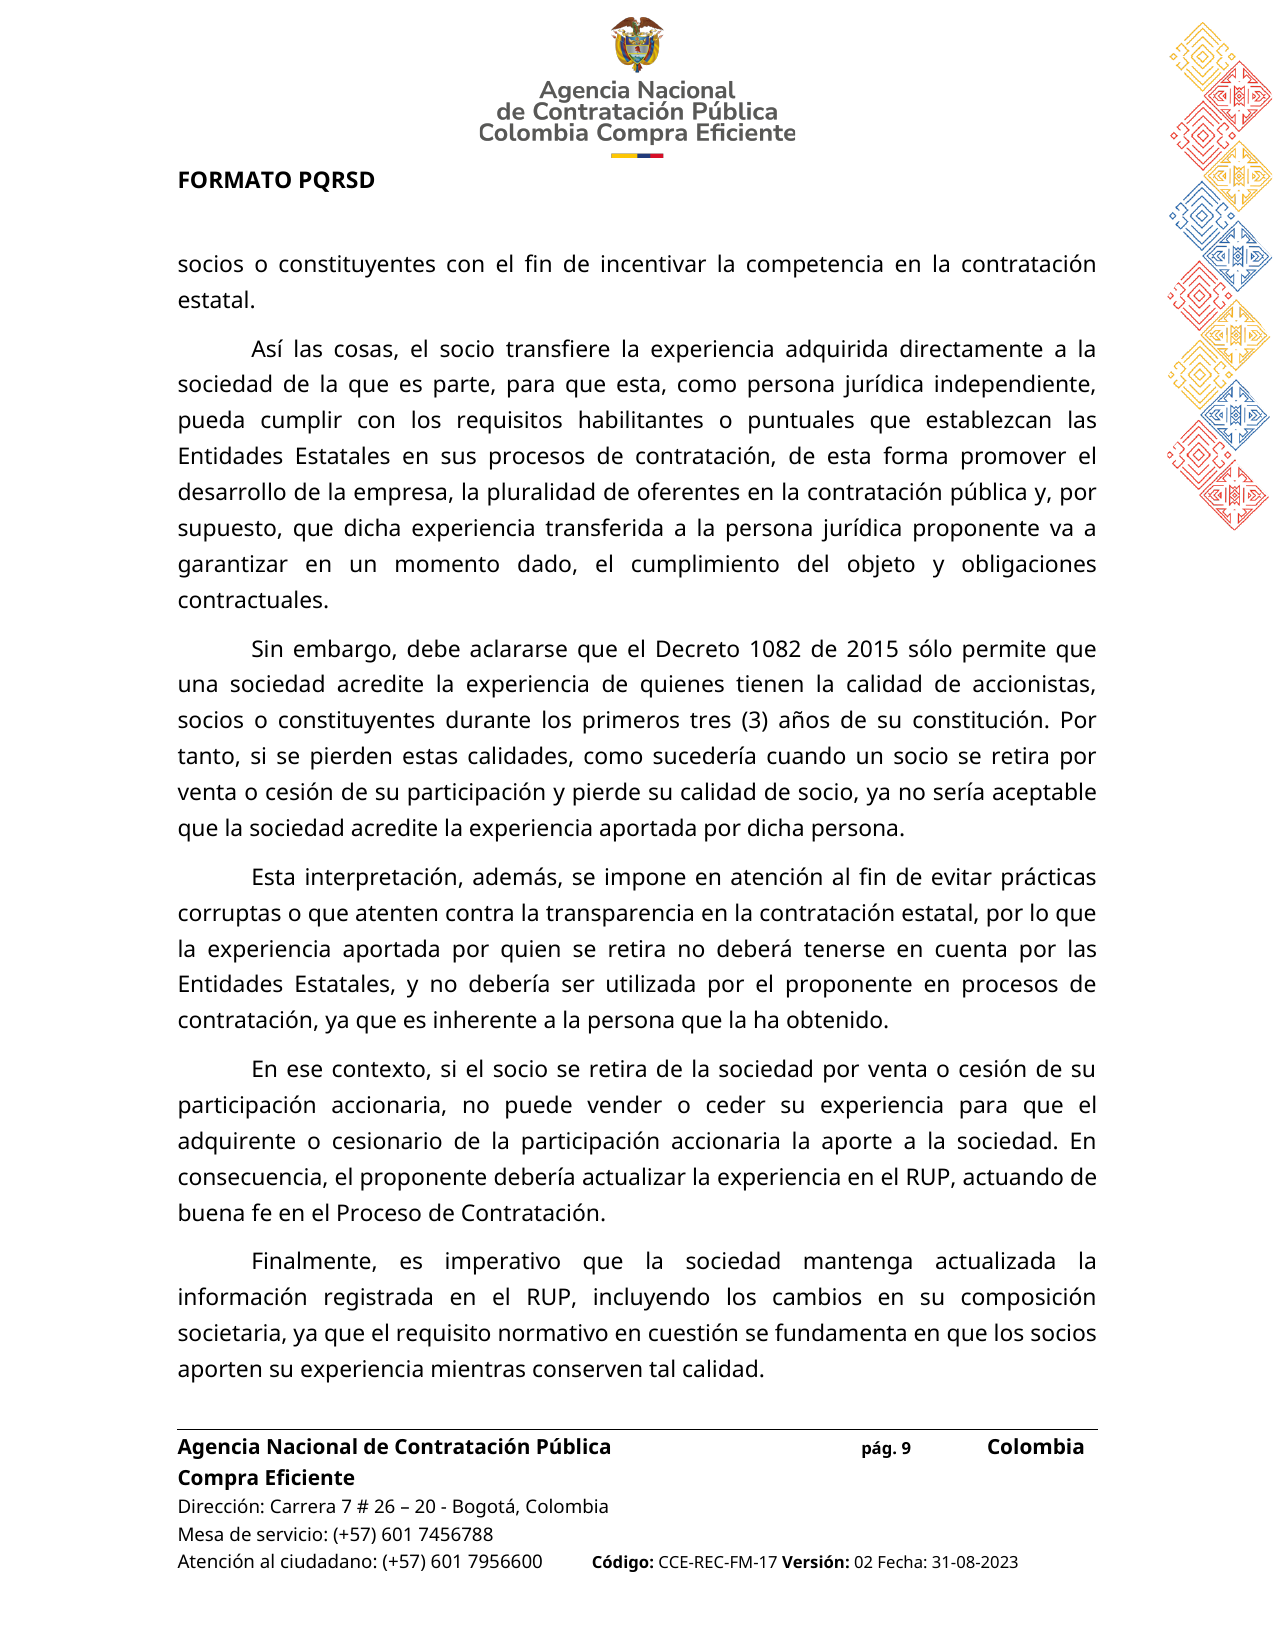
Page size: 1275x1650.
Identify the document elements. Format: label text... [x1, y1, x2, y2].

text Sin embargo, debe aclararse que el Decreto 1082 de 2015 sólo permite que una sociedad acredite la experiencia de quienes tienen la calidad de accionistas, socios o constituyentes durante los primeros tres (3) años de su constitución. Por tanto, si se pierden estas calidades, como sucedería cuando un socio se retira por venta o cesión de su participación y pierde su calidad de socio, ya no sería aceptable que la sociedad acredite la experiencia aportada por dicha persona. [177, 632, 1098, 843]
text En ese contexto, si el socio se retira de la sociedad por venta o cesión de su participación accionaria, no puede vender o ceder su experiencia para que el adquirente o cesionario de la participación accionaria la aporte a la sociedad. En consecuencia, el proponente debería actualizar la experiencia en el RUP, actuando de buena fe en el Proceso de Contratación. [177, 1053, 1098, 1228]
text Así las cosas, el socio transfiere la experiencia adquirida directamente a la sociedad de la que es parte, para que esta, como persona jurídica independiente, pueda cumplir con los requisitos habilitantes o puntuales que establezcan las Entidades Estatales en sus procesos de contratación, de esta forma promover el desarrollo de la empresa, la pluralidad de oferentes en la contratación pública y, por supuesto, que dicha experiencia transferida a la persona jurídica proponente va a garantizar en un momento dado, el cumplimiento del objeto y obligaciones contractuales. [177, 332, 1098, 615]
picture [1165, 22, 1272, 528]
text A pesar de que la experiencia es inherente a la persona que la ha obtenido, razón por la cual es, en principio, intransferible en virtud de su carácter personalísimo, por disposición legal o reglamentaria, casos excepcionales, como el descrito en el artículo mencionado, se aplica de otra manera. La finalidad de esta norma es permitir que las sociedades que no cuentan con la experiencia suficiente para contratar con el Estado puedan apoyarse en la experiencia de sus accionistas, socios o constituyentes con el fin de incentivar la competencia en la contratación estatal. [177, 248, 1098, 315]
text Finalmente, es imperativo que la sociedad mantenga actualizada la información registrada en el RUP, incluyendo los cambios en su composición societaria, ya que el requisito normativo en cuestión se fundamenta en que los socios aporten su experiencia mientras conserven tal calidad. [177, 1245, 1098, 1384]
text Esta interpretación, además, se impone en atención al fin de evitar prácticas corruptas o que atenten contra la transparencia en la contratación estatal, por lo que la experiencia aportada por quien se retira no deberá tenerse en cuenta por las Entidades Estatales, y no debería ser utilizada por el proponente en procesos de contratación, ya que es inherente a la persona que la ha obtenido. [177, 861, 1098, 1036]
picture [479, 17, 796, 158]
